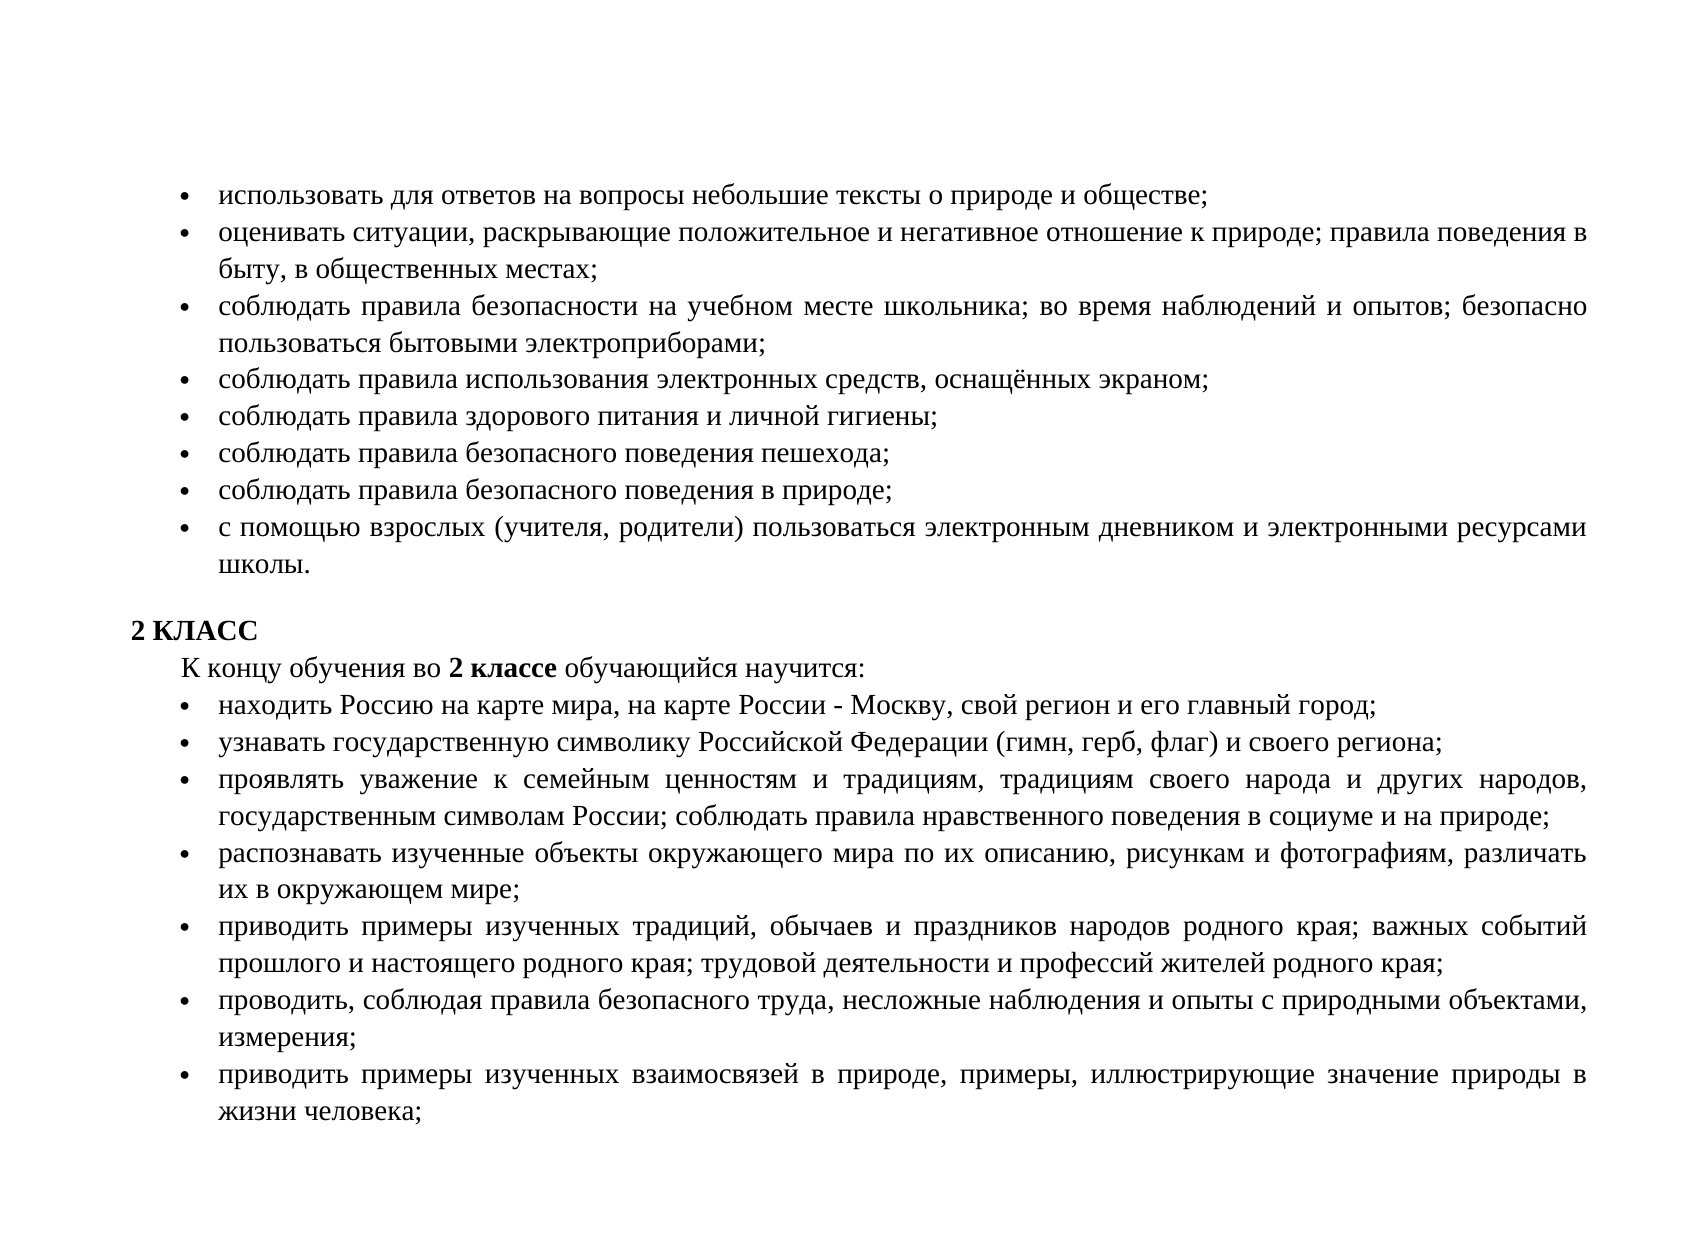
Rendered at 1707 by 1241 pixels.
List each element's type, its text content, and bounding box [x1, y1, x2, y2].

list узнавать государственную символику Российской Федерации (гимн, герб, флаг) и своего региона; [181, 724, 1588, 758]
list находить Россию на карте мира, на карте России - Москву, свой регион и его главный город; [181, 687, 1588, 721]
list соблюдать правила здорового питания и личной гигиены; [181, 398, 1588, 432]
list оценивать ситуации, раскрывающие положительное и негативное отношение к природе; правила поведения в быту, в общественных местах; [181, 214, 1588, 284]
list приводить примеры изученных взаимосвязей в природе, примеры, иллюстрирующие значение природы в жизни человека; [181, 1056, 1588, 1126]
list соблюдать правила безопасного поведения в природе; [181, 472, 1588, 506]
list приводить примеры изученных традиций, обычаев и праздников народов родного края; важных событий прошлого и настоящего родного края; трудовой деятельности и профессий жителей родного края; [181, 908, 1588, 979]
list соблюдать правила использования электронных средств, оснащённых экраном; [181, 362, 1588, 395]
list использовать для ответов на вопросы небольшие тексты о природе и обществе; [181, 177, 1588, 211]
list распознавать изученные объекты окружающего мира по их описанию, рисункам и фотографиям, различать их в окружающем мире; [181, 835, 1588, 905]
list с помощью взрослых (учителя, родители) пользоваться электронным дневником и электронными ресурсами школы. [181, 509, 1588, 579]
list проявлять уважение к семейным ценностям и традициям, традициям своего народа и других народов, государственным символам России; соблюдать правила нравственного поведения в социуме и на природе; [181, 761, 1588, 831]
list соблюдать правила безопасного поведения пешехода; [181, 435, 1588, 469]
list соблюдать правила безопасности на учебном месте школьника; во время наблюдений и опытов; безопасно пользоваться бытовыми электроприборами; [181, 288, 1588, 358]
text 2 КЛАСС [131, 613, 1588, 647]
list проводить, соблюдая правила безопасного труда, несложные наблюдения и опыты с природными объектами, измерения; [181, 982, 1588, 1053]
text К концу обучения во 2 классе обучающийся научится: [118, 650, 1588, 684]
